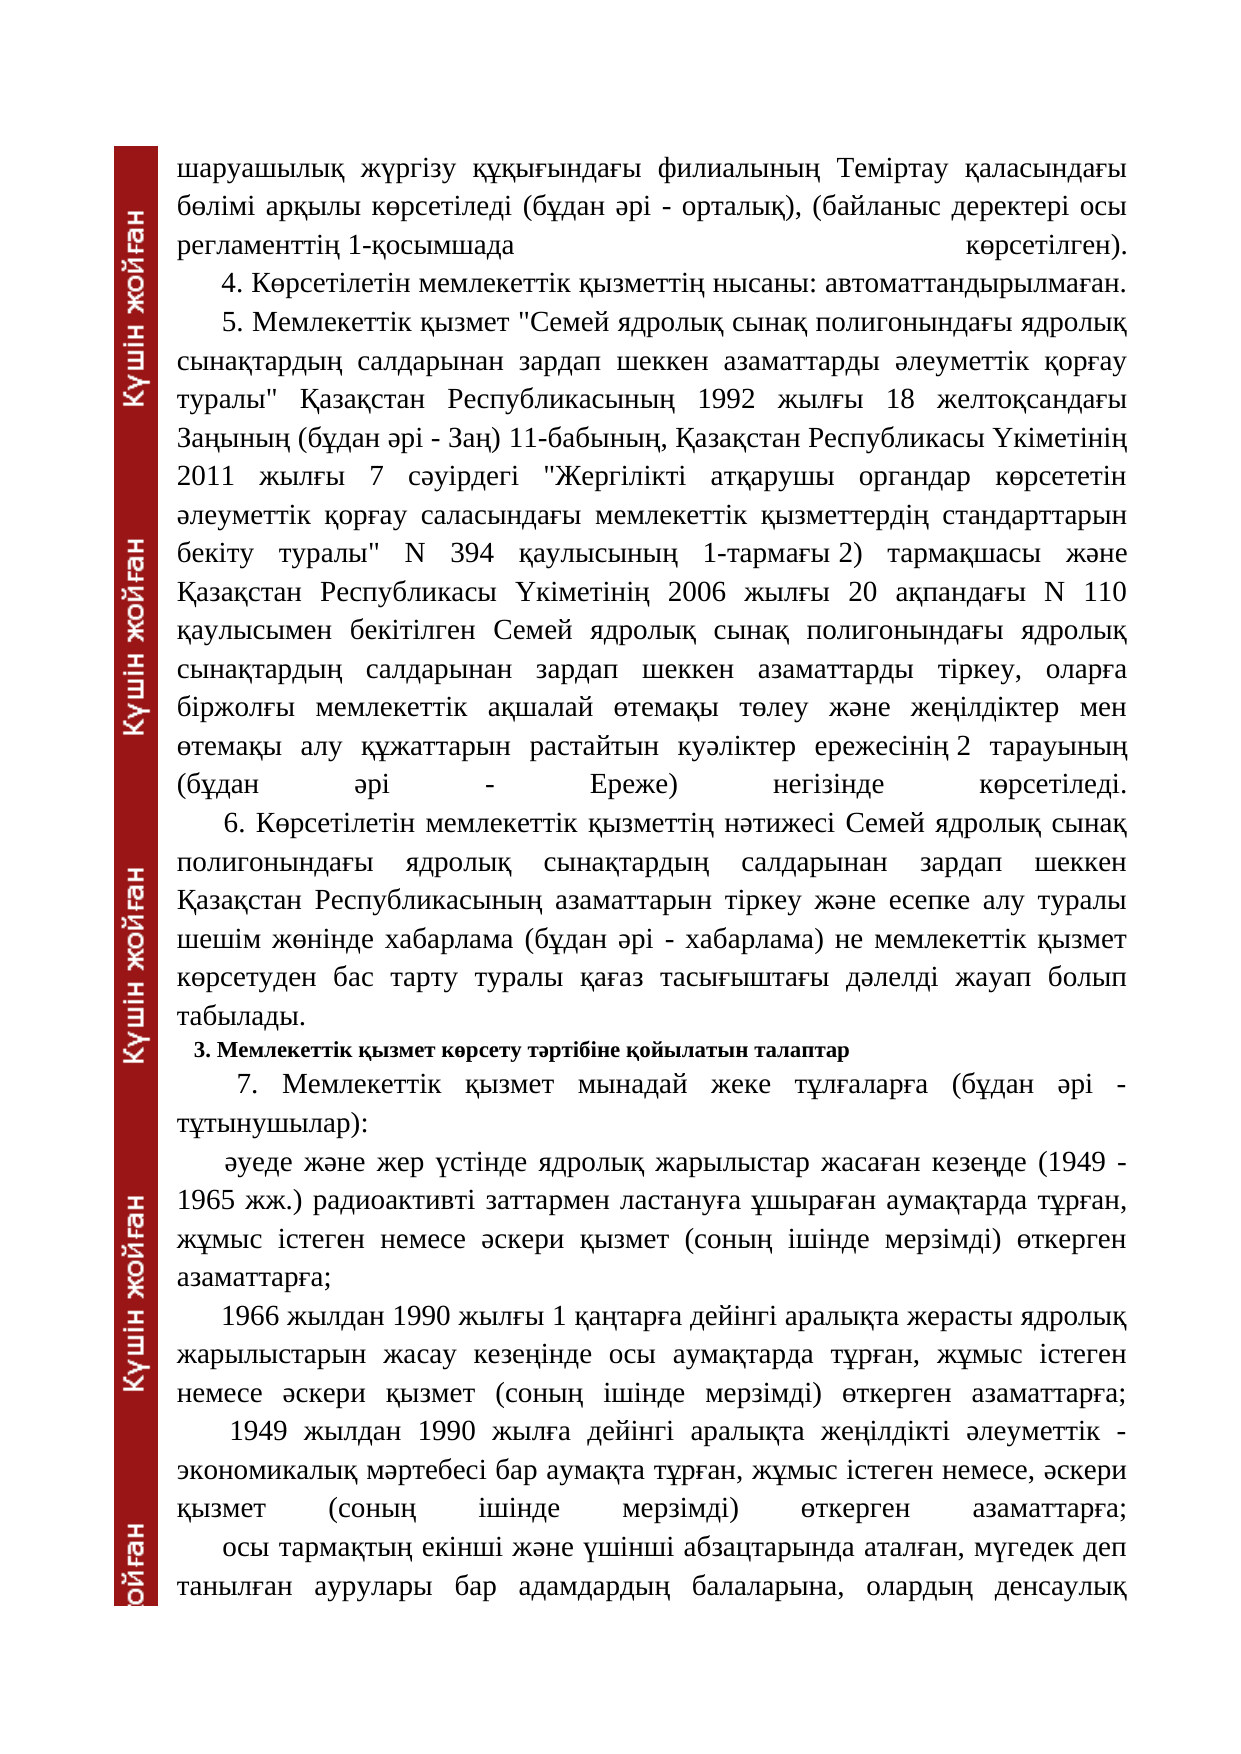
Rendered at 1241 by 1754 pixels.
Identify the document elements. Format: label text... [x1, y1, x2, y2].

picture [114, 146, 158, 150]
picture [114, 1063, 158, 1067]
text 3. Мемлекеттік қызмет көрсету тәртібіне қойылатын талаптар [112, 1036, 1128, 1063]
picture [114, 1601, 158, 1606]
picture [114, 1031, 158, 1036]
